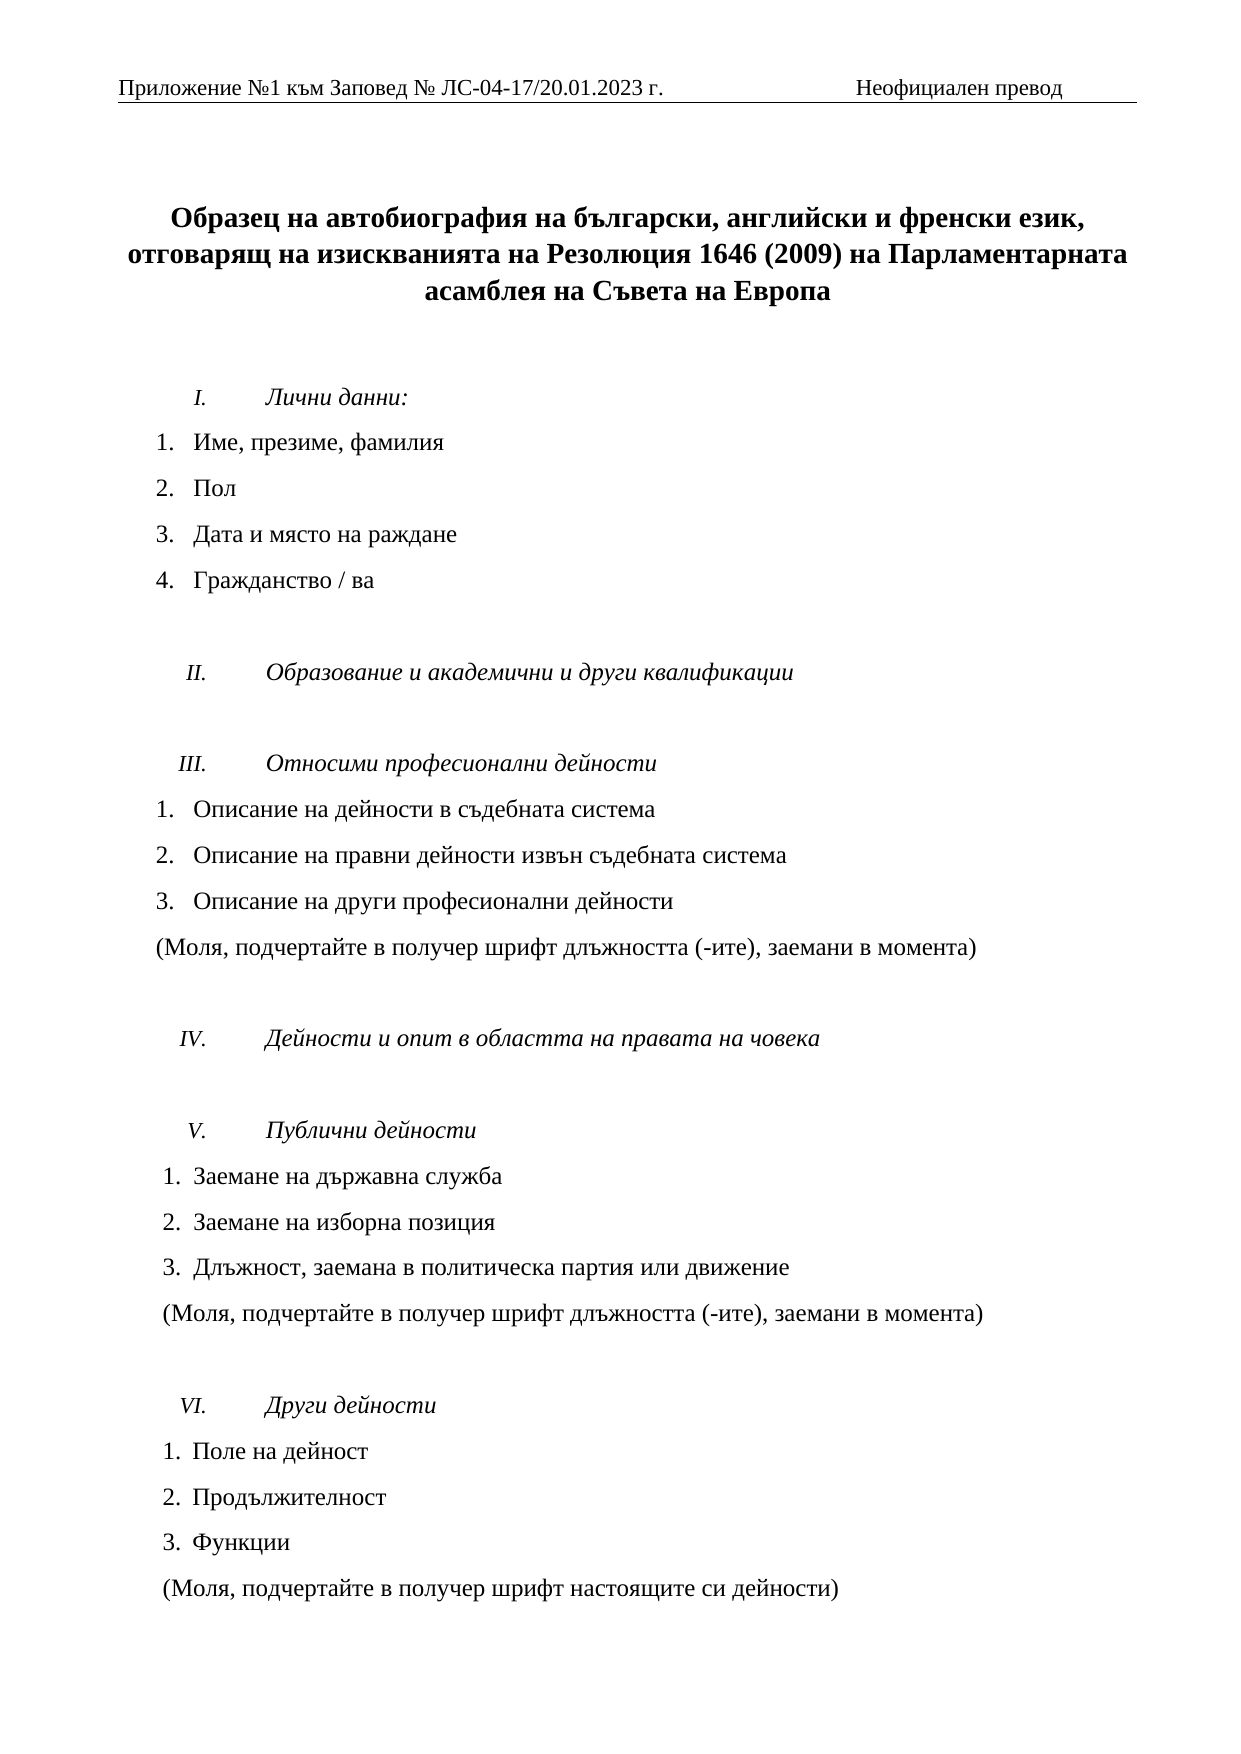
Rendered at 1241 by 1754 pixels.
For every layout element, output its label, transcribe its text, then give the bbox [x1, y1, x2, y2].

list Описание на правни дейности извън съдебната система [156, 837, 1137, 870]
list Длъжност, заемана в политическа партия или движение [162, 1249, 1137, 1282]
list Дейности и опит в областта на правата на човека [118, 1020, 1137, 1053]
list Пол [156, 470, 1137, 503]
list Функции [162, 1524, 1137, 1557]
list Описание на други професионални дейности [156, 882, 1137, 916]
text (Моля, подчертайте в получер шрифт длъжността (-ите), заемани в момента) [162, 1295, 1137, 1328]
list Други дейности [118, 1387, 797, 1420]
text (Моля, подчертайте в получер шрифт длъжността (-ите), заемани в момента) [156, 928, 1137, 962]
list Лични данни: [118, 378, 1137, 412]
list Публични дейности [118, 1112, 1137, 1145]
list Описание на дейности в съдебната система [156, 791, 1137, 824]
text Образец на автобиография на български, английски и френски език, отговарящ на изискванията на Резолюция 1646 (2009) на Парламентарната асамблея на Съвета на Европа [118, 200, 1137, 306]
list Относими професионални дейности [118, 745, 1137, 778]
list Заемане на изборна позиция [162, 1203, 1137, 1237]
list Поле на дейност [162, 1432, 1137, 1466]
list Име, презиме, фамилия [156, 424, 1137, 457]
list Заемане на държавна служба [162, 1157, 1137, 1191]
list Образование и академични и други квалификации [118, 653, 1137, 687]
list Дата и място на раждане [156, 516, 1137, 549]
list Продължителност [162, 1478, 1137, 1512]
list Гражданство / ва [156, 562, 1137, 595]
text (Моля, подчертайте в получер шрифт настоящите си дейности) [162, 1570, 1137, 1603]
